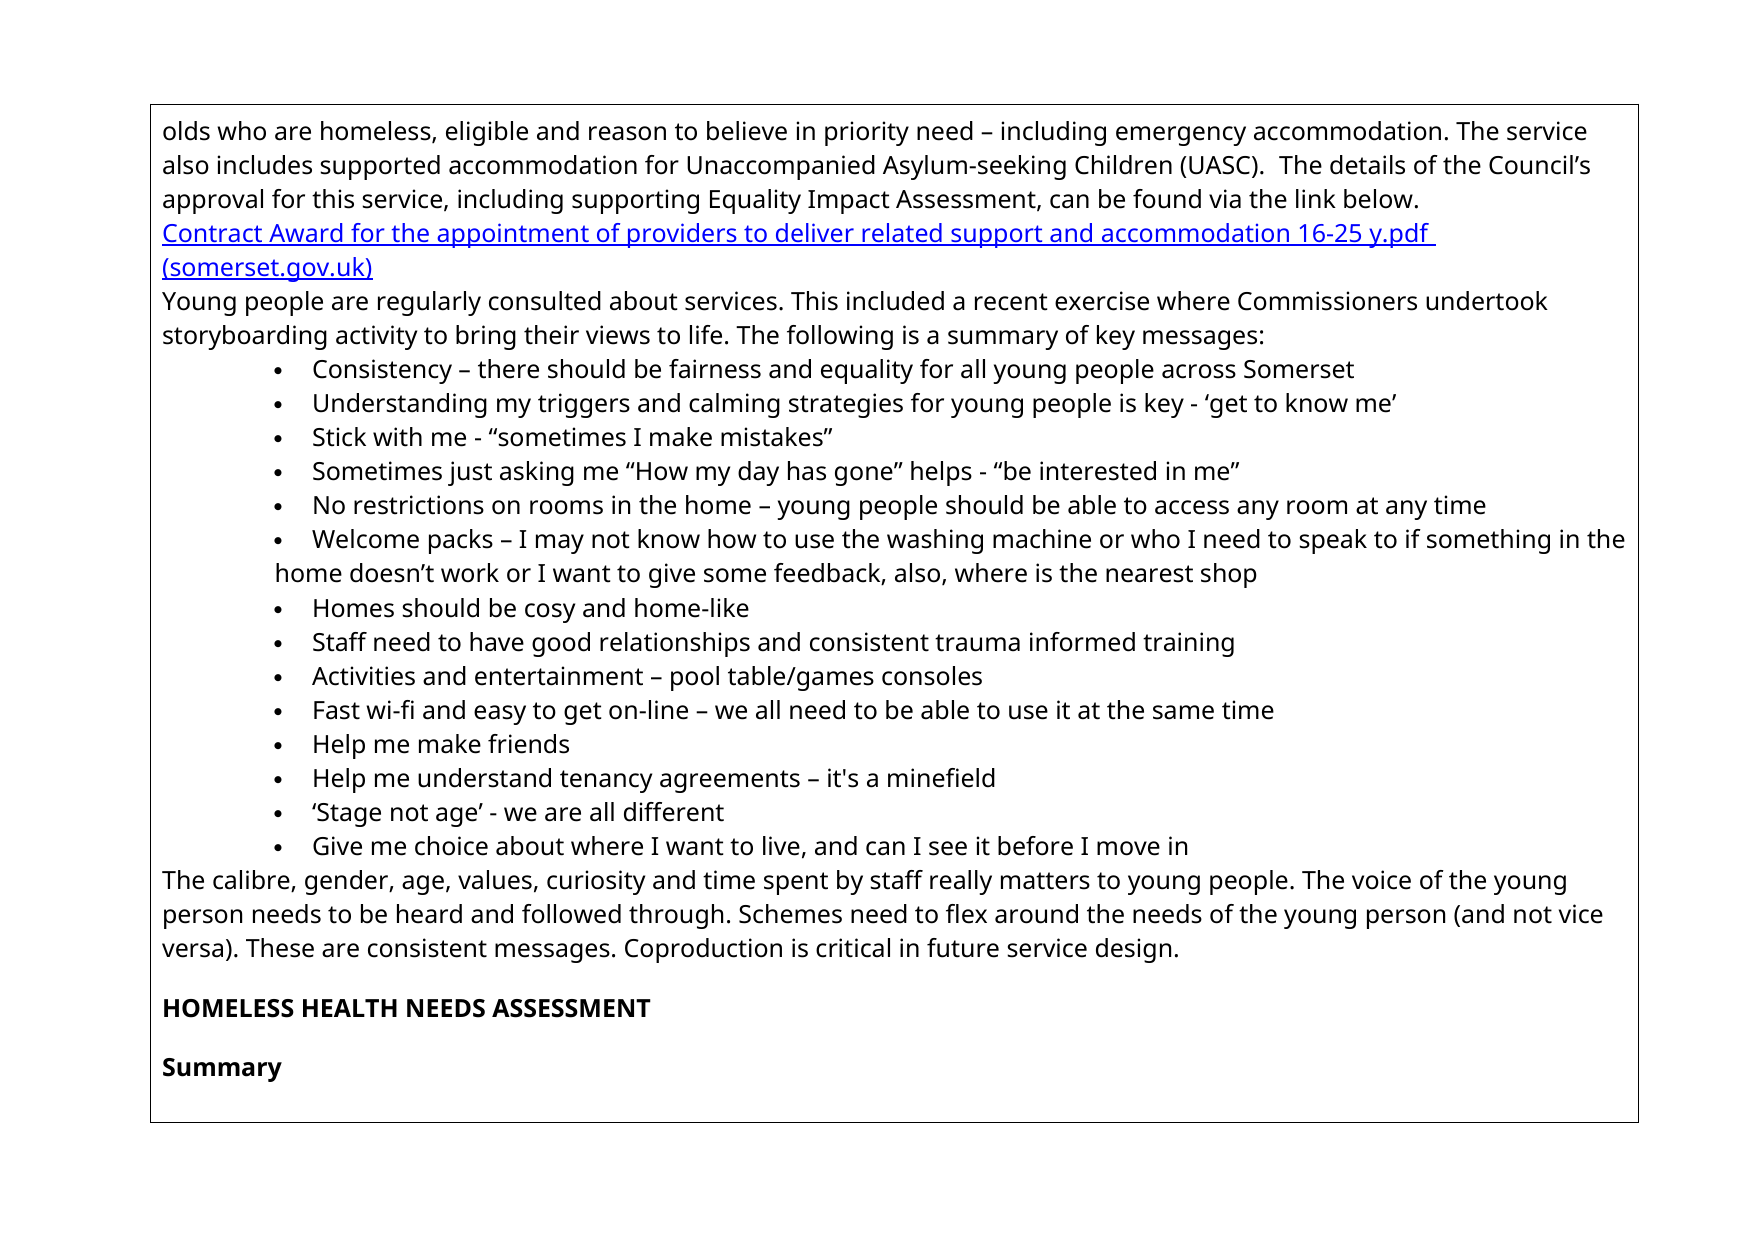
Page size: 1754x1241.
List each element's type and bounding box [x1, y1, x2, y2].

table_cell [151, 105, 1638, 1122]
